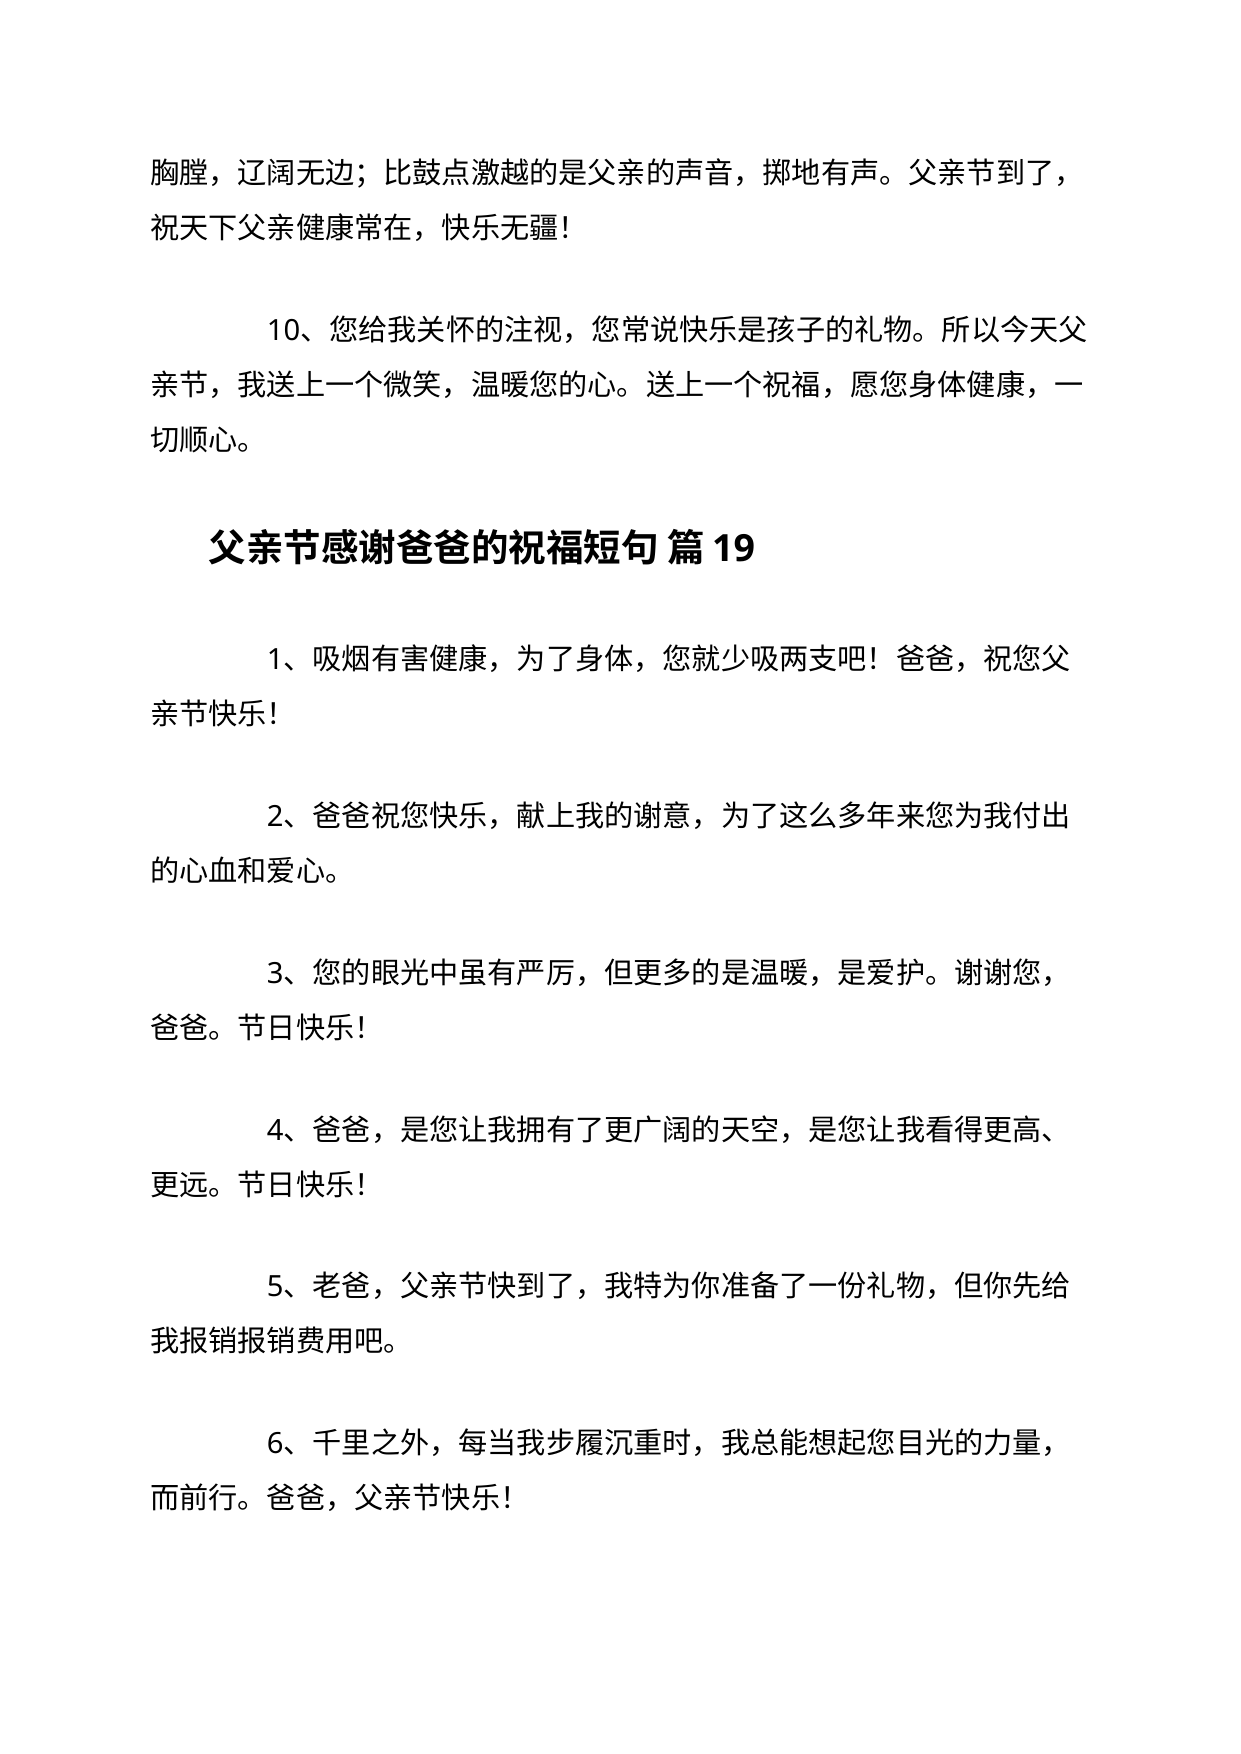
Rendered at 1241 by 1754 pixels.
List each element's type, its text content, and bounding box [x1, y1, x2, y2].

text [150, 150, 1090, 247]
text 10、您给我关怀的注视，您常说快乐是孩子的礼物。所以今天父亲节，我送上一个微笑，温暖您的心。送上一个祝福，愿您身体健康，一切顺心。 [150, 307, 1090, 459]
text 5、老爸，父亲节快到了，我特为你准备了一份礼物，但你先给我报销报销费用吧。 [150, 1263, 1090, 1360]
text 6、千里之外，每当我步履沉重时，我总能想起您目光的力量，而前行。爸爸，父亲节快乐！ [150, 1420, 1090, 1517]
text 4、爸爸，是您让我拥有了更广阔的天空，是您让我看得更高、更远。节日快乐！ [150, 1106, 1090, 1203]
text 父亲节感谢爸爸的祝福短句 篇19 [150, 518, 1090, 573]
text 1、吸烟有害健康，为了身体，您就少吸两支吧！爸爸，祝您父亲节快乐！ [150, 636, 1090, 733]
text 3、您的眼光中虽有严厉，但更多的是温暖，是爱护。谢谢您，爸爸。节日快乐！ [150, 949, 1090, 1047]
text 2、爸爸祝您快乐，献上我的谢意，为了这么多年来您为我付出的心血和爱心。 [150, 793, 1090, 890]
